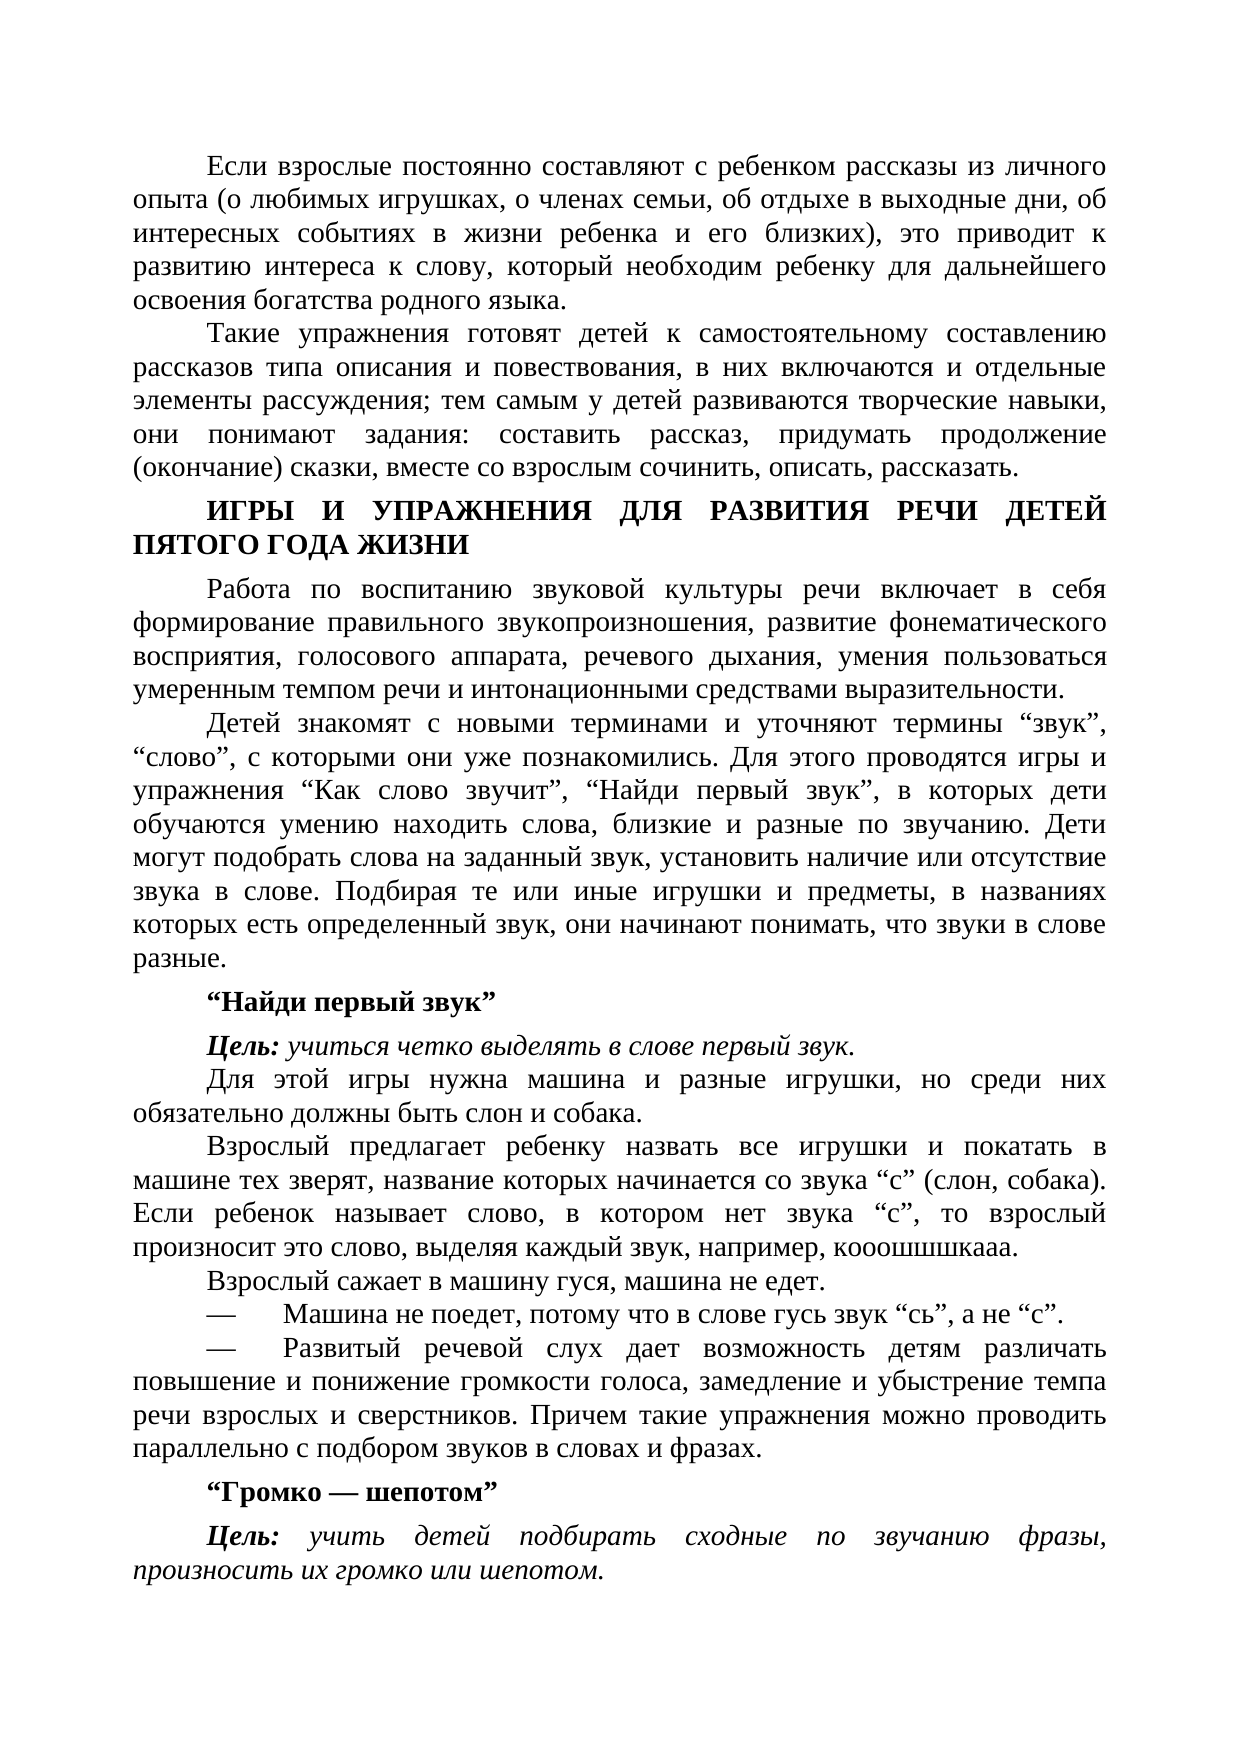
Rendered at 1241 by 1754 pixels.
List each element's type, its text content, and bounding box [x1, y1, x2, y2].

text ИГРЫ И УПРАЖНЕНИЯ ДЛЯ РАЗВИТИЯ РЕЧИ ДЕТЕЙ ПЯТОГО ГОДА ЖИЗНИ [133, 493, 1108, 561]
list Машина не поедет, потому что в слове гусь звук “сь”, а не “с”. [133, 1296, 1108, 1330]
text Если взрослые постоянно составляют с ребенком рассказы из личного опыта (о любимых игрушках, о членах семьи, об отдыхе в выходные дни, об интересных событиях в жизни ребенка и его близких), это приводит к развитию интереса к слову, который необходим ребенку для дальнейшего освоения богатства родного языка. [133, 148, 1108, 315]
text Взрослый сажает в машину гуся, машина не едет. [133, 1263, 1108, 1296]
text “Громко — шепотом” [133, 1474, 1108, 1508]
text “Найди первый звук” [133, 984, 1108, 1017]
text Для этой игры нужна машина и разные игрушки, но среди них обязательно должны быть слон и собака. [133, 1061, 1108, 1128]
text Такие упражнения готовят детей к самостоятельному составлению рассказов типа описания и повествования, в них включаются и отдельные элементы рассуждения; тем самым у детей развиваются творческие навыки, они понимают задания: составить рассказ, придумать продолжение (окончание) сказки, вместе со взрослым сочинить, описать, рассказать. [133, 315, 1108, 483]
text Цель: учиться четко выделять в слове первый звук. [133, 1028, 1108, 1061]
text Взрослый предлагает ребенку назвать все игрушки и покатать в машине тех зверят, название которых начинается со звука “с” (слон, собака). Если ребенок называет слово, в котором нет звука “с”, то взрослый произносит это слово, выделяя каждый звук, например, кооошшшкааа. [133, 1128, 1108, 1263]
list Развитый речевой слух дает возможность детям различать повышение и понижение громкости голоса, замедление и убыстрение темпа речи взрослых и сверстников. Причем такие упражнения можно проводить параллельно с подбором звуков в словах и фразах. [133, 1330, 1108, 1464]
text Детей знакомят с новыми терминами и уточняют термины “звук”, “слово”, с которыми они уже познакомились. Для этого проводятся игры и упражнения “Как слово звучит”, “Найди первый звук”, в которых дети обучаются умению находить слова, близкие и разные по звучанию. Дети могут подобрать слова на заданный звук, установить наличие или отсутствие звука в слове. Подбирая те или иные игрушки и предметы, в названиях которых есть определенный звук, они начинают понимать, что звуки в слове разные. [133, 705, 1108, 973]
text Цель: учить детей подбирать сходные по звучанию фразы, произносить их громко или шепотом. [133, 1518, 1108, 1585]
text Работа по воспитанию звуковой культуры речи включает в себя формирование правильного звукопроизношения, развитие фонематического восприятия, голосового аппарата, речевого дыхания, умения пользоваться умеренным темпом речи и интонационными средствами выразительности. [133, 571, 1108, 705]
